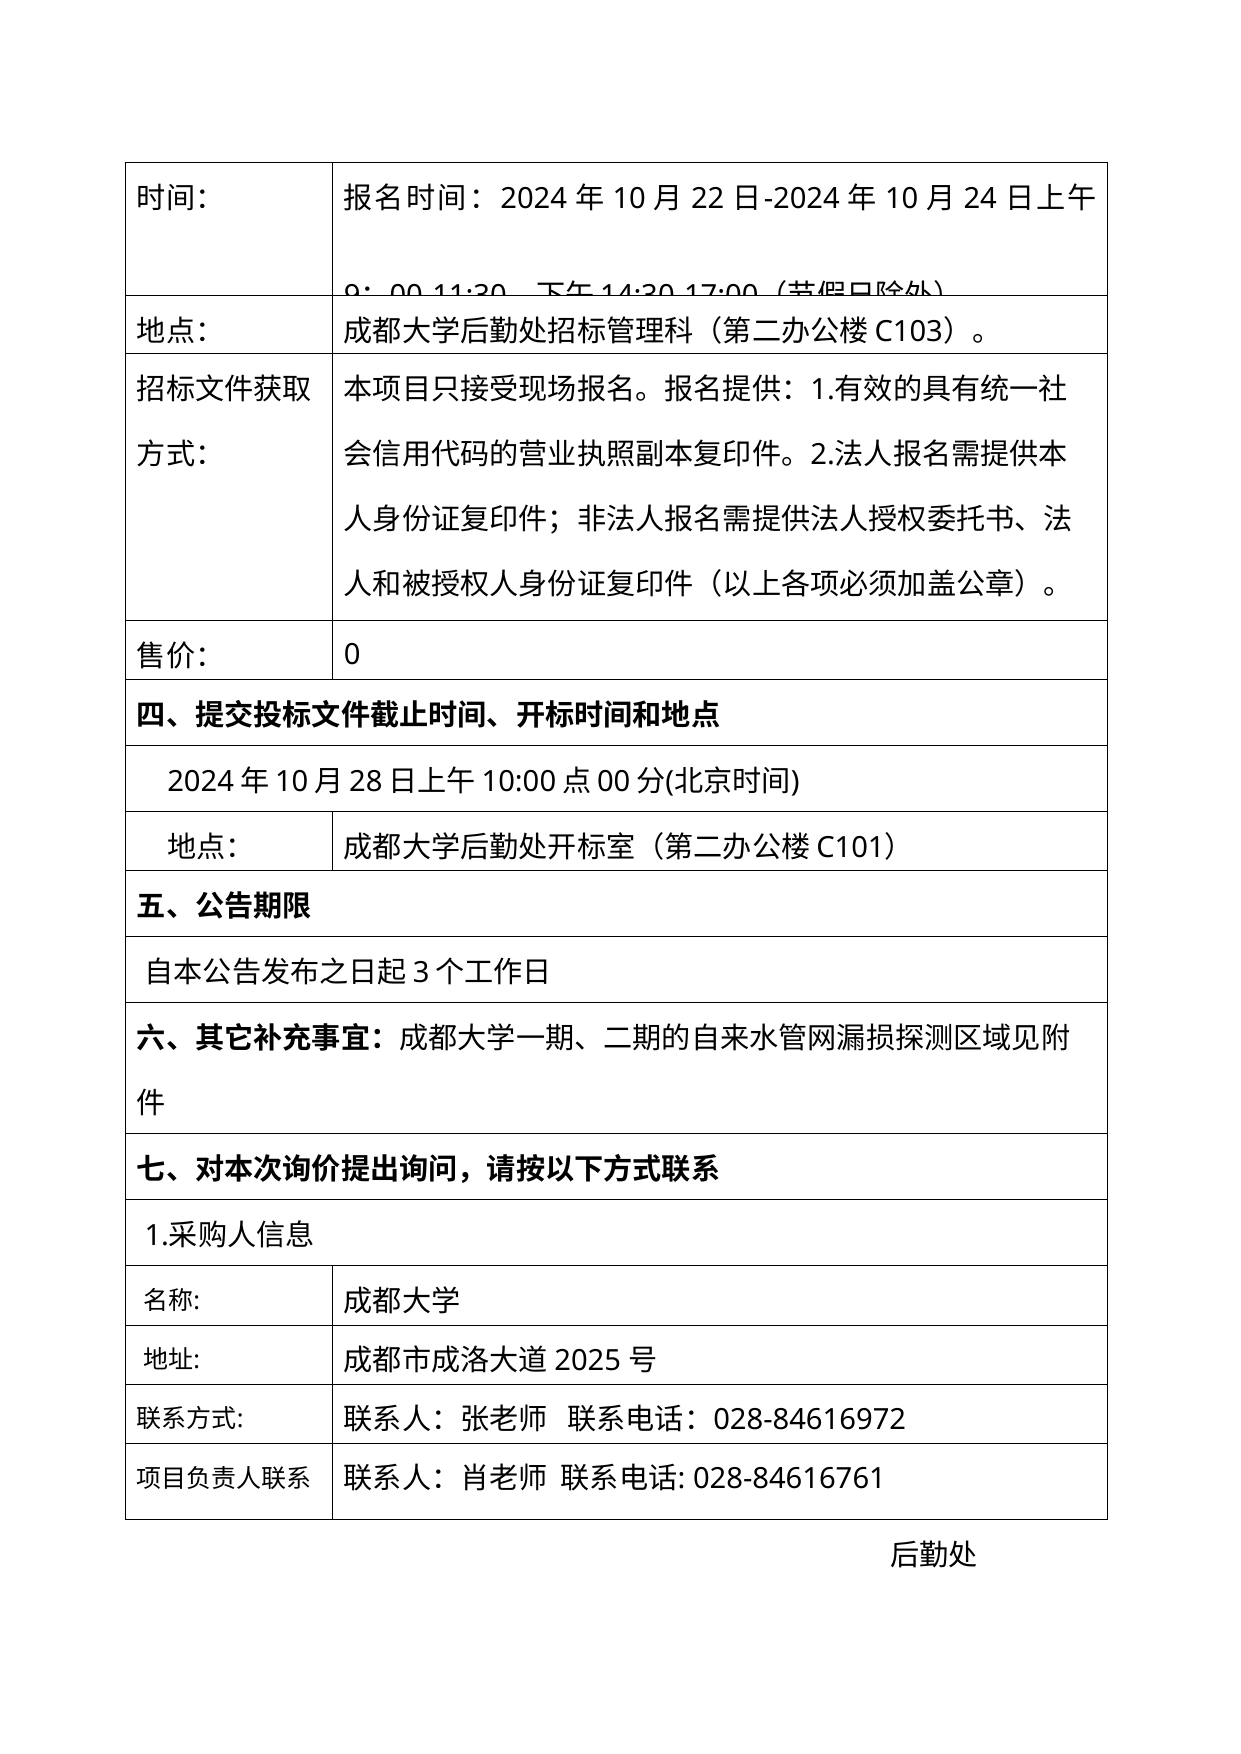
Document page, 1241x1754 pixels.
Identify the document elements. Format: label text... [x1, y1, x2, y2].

table_cell 五、公告期限 [126, 871, 1107, 936]
table_cell 时间： [126, 163, 332, 295]
table_cell 地点： [126, 812, 332, 870]
table_cell 0 [333, 621, 1107, 679]
table_cell 报名时间：2024年10月22日-2024年10月24日上午9：00-11:30，下午14:30-17:00（节假日除外）。 [333, 163, 1107, 295]
table_cell 售价： [126, 621, 332, 679]
table_cell 2024年10月28日上午10:00点00分(北京时间) [126, 746, 1107, 811]
table_cell 项目负责人联系方式: [126, 1444, 332, 1519]
table_cell 地点： [126, 296, 332, 353]
table_cell 联系方式: [126, 1385, 332, 1443]
table_cell 招标文件获取方式： [126, 354, 332, 620]
table_cell 本项目只接受现场报名。报名提供：1.有效的具有统一社会信用代码的营业执照副本复印件。2.法人报名需提供本人身份证复印件；非法人报名需提供法人授权委托书、法人和被授权人身份证复印件（以上各项必须加盖公章）。 [333, 354, 1107, 620]
table_cell 名称: [126, 1266, 332, 1324]
table_cell 成都大学后勤处开标室（第二办公楼C101） [333, 812, 1107, 870]
table_cell 七、对本次询价提出询问，请按以下方式联系 [126, 1134, 1107, 1199]
table_cell 1.采购人信息 [126, 1200, 1107, 1265]
table_cell 地址: [126, 1326, 332, 1383]
table_cell 联系人：张老师 联系电话：028-84616972 [333, 1385, 1107, 1443]
table_cell 联系人：肖老师 联系电话: 028-84616761 [333, 1444, 1107, 1519]
table_cell 六、其它补充事宜：成都大学一期、二期的自来水管网漏损探测区域见附件 [126, 1003, 1107, 1133]
table_cell 成都市成洛大道 2025 号 [333, 1326, 1107, 1383]
table_cell 成都大学 [333, 1266, 1107, 1324]
table_cell 自本公告发布之日起3个工作日 [126, 937, 1107, 1002]
table_cell 成都大学后勤处招标管理科（第二办公楼C103）。 [333, 296, 1107, 353]
text 后勤处 [187, 1520, 978, 1585]
table_cell 四、提交投标文件截止时间、开标时间和地点 [126, 680, 1107, 745]
